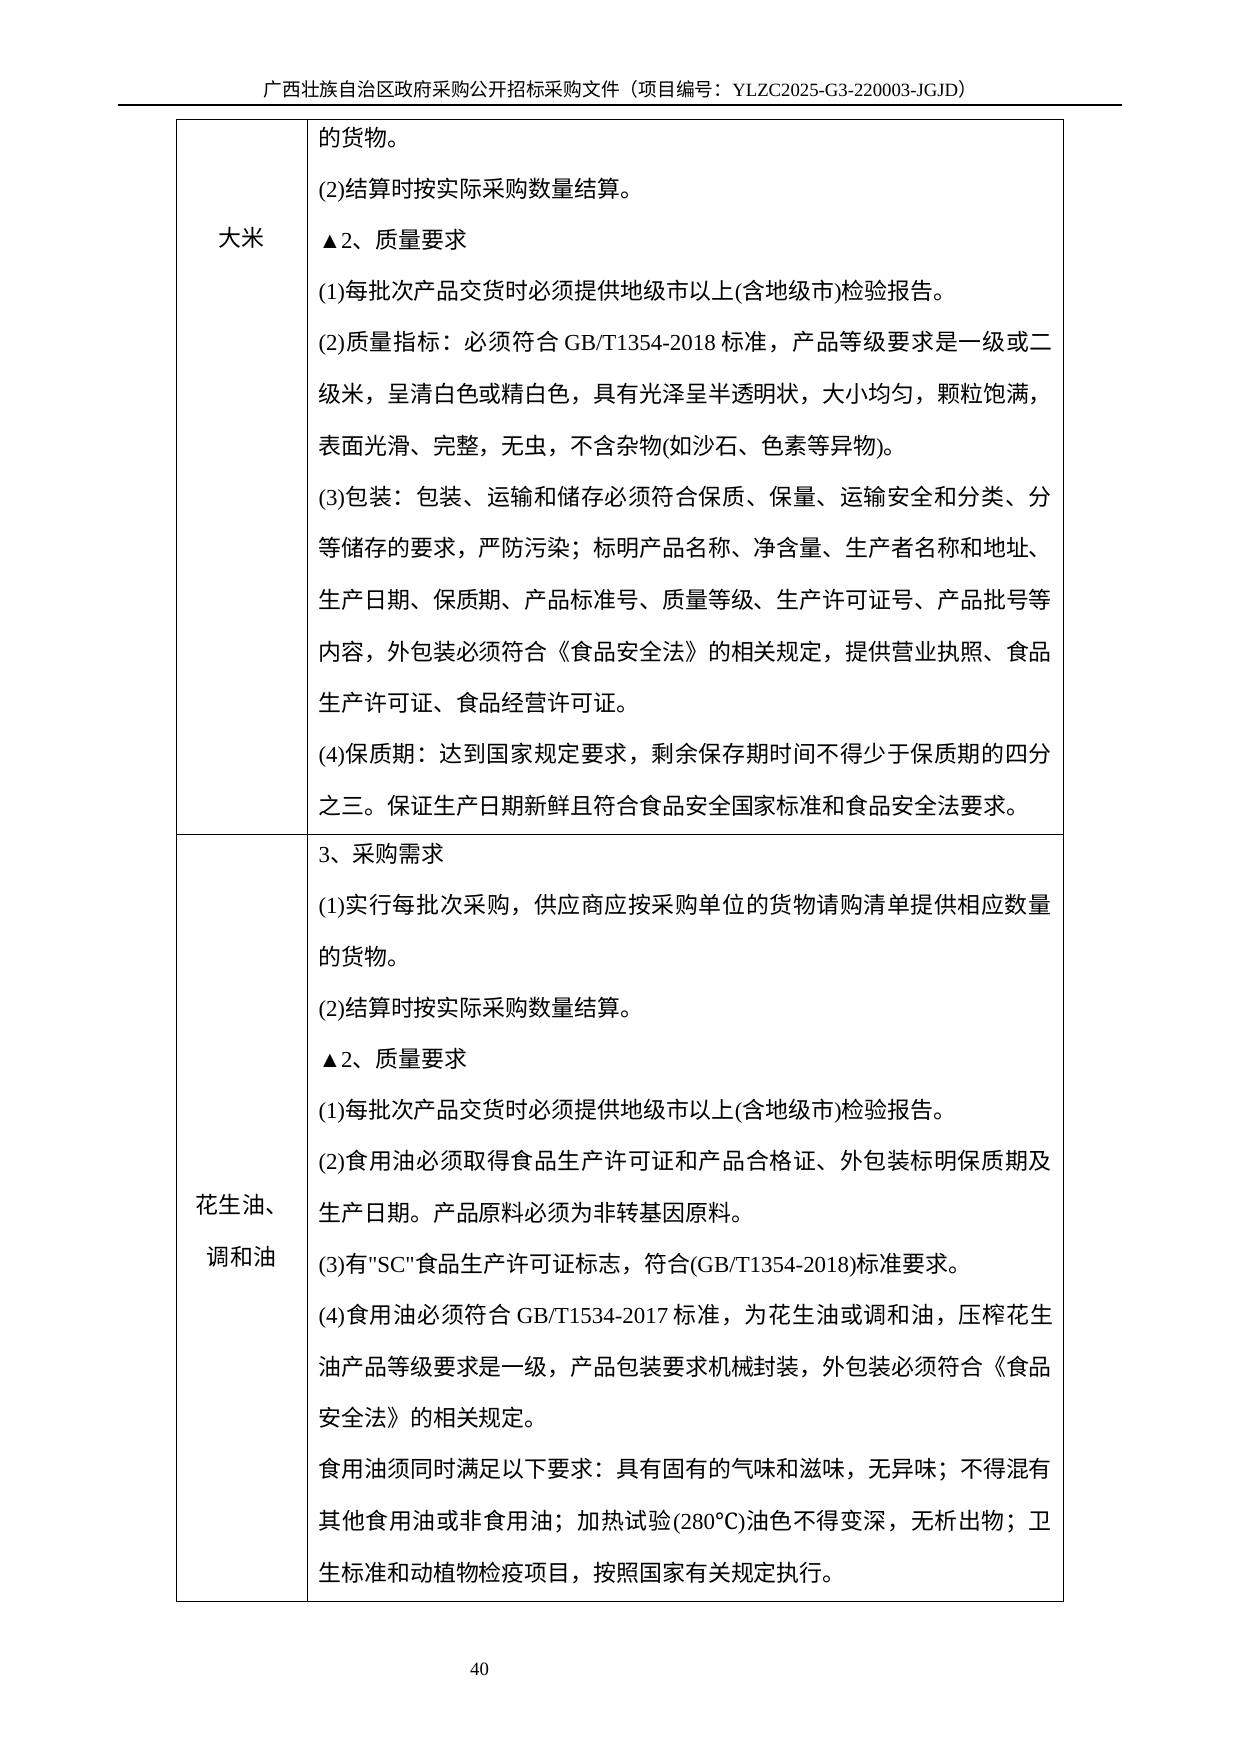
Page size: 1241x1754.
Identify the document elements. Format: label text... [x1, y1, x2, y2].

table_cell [308, 835, 1063, 1601]
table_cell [308, 120, 1063, 834]
table_cell 花生油、调和油 [177, 835, 307, 1601]
table_cell 大米 [177, 120, 307, 834]
